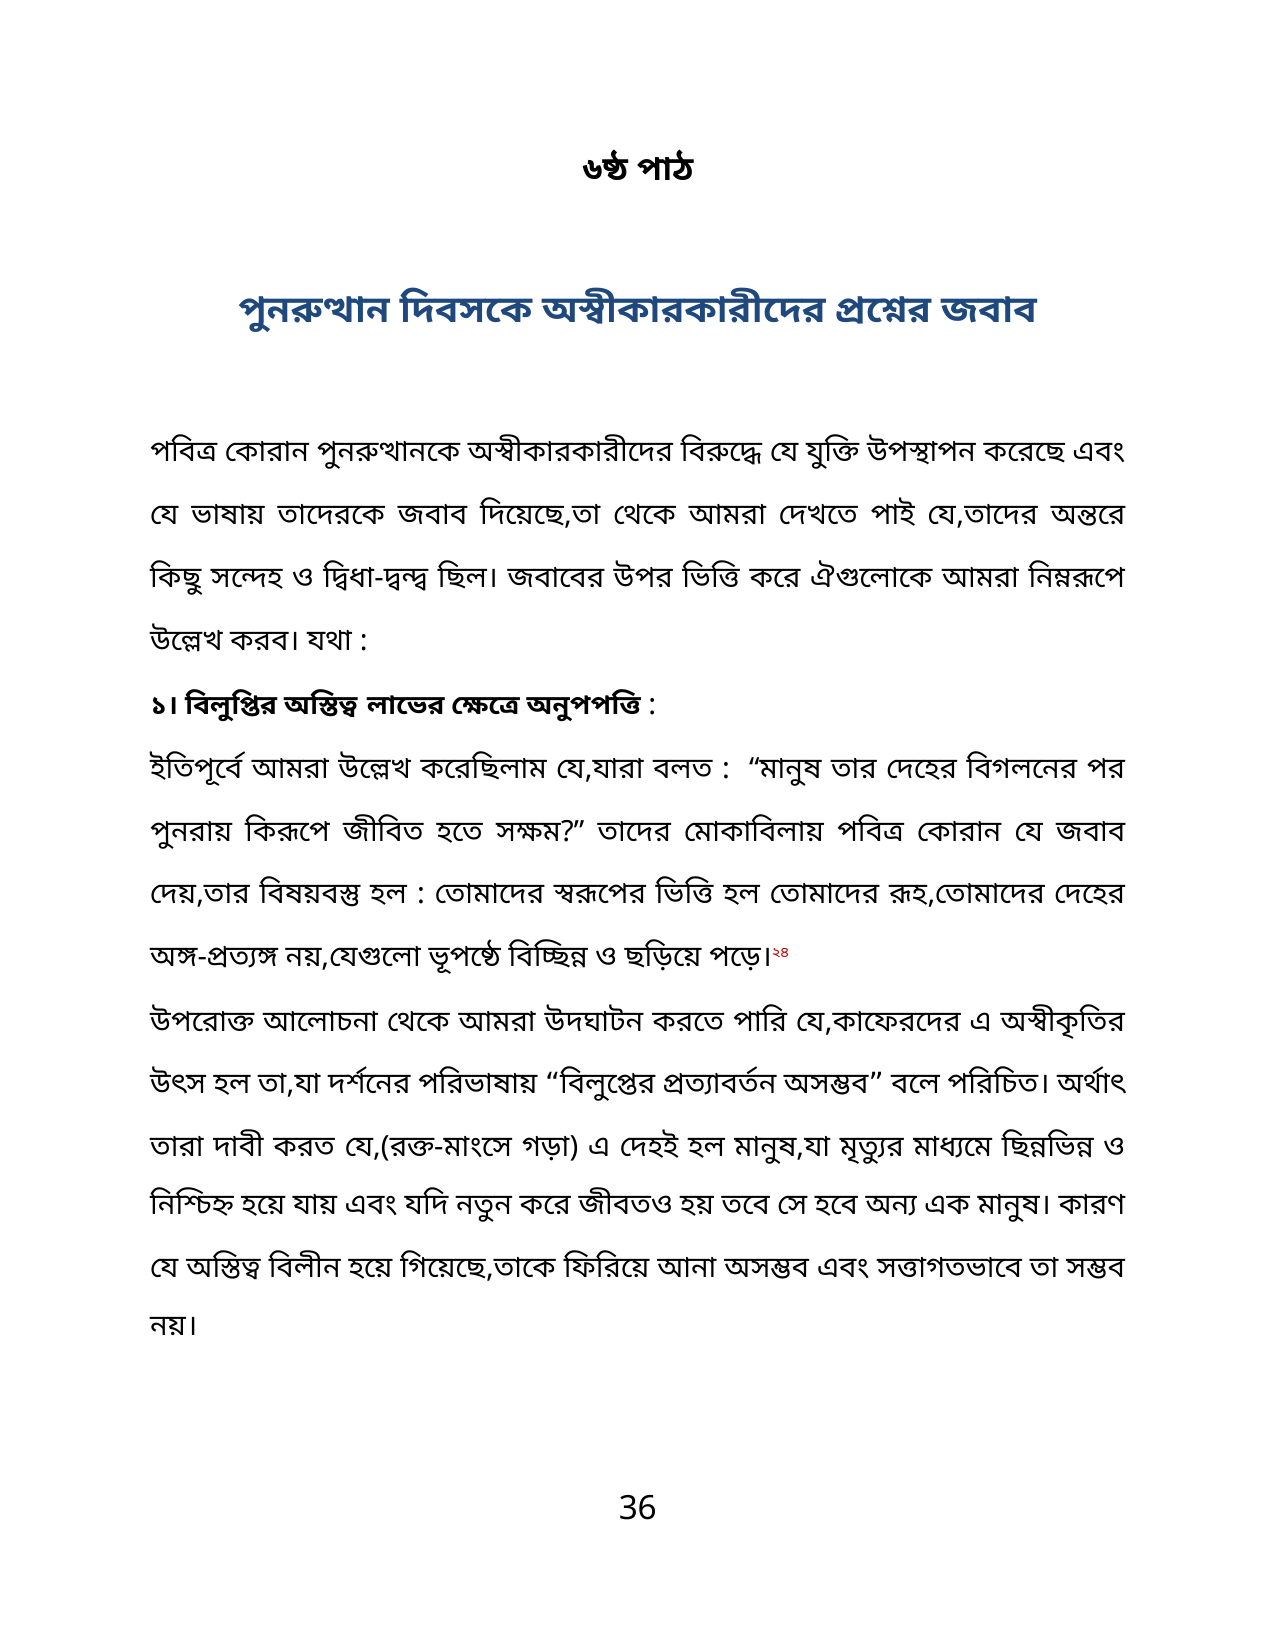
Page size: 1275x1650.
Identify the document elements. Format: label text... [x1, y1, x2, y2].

text ১। বিলুপ্তির অস্তিত্ব লাভের ক্ষেত্রে অনুপপত্তি : [150, 683, 1125, 726]
text উপরোক্ত আলোচনা থেকে আমরা উদঘাটন করতে পারি যে,কাফেরদের এ অস্বীকৃতির উৎস হল তা,যা দর্শনের পরিভাষায় “বিলুপ্তের প্রত্যাবর্তন অসম্ভব” বলে পরিচিত। অর্থাৎ তারা দাবী করত যে,(রক্ত-মাংসে গড়া) এ দেহই হল মানুষ,যা মৃত্যুর মাধ্যমে ছিন্নভিন্ন ও নিশ্চিহ্ন হয়ে যায় এবং যদি নতুন করে জীবতও হয় তবে সে হবে অন্য এক মানুষ। কারণ যে অস্তিত্ব বিলীন হয়ে গিয়েছে,তাকে ফিরিয়ে আনা অসম্ভব এবং সত্তাগতভাবে তা সম্ভব নয়। [150, 1000, 1125, 1347]
text ইতিপূর্বে আমরা উল্লেখ করেছিলাম যে,যারা বলত : “মানুষ তার দেহের বিগলনের পর পুনরায় কিরূপে জীবিত হতে সক্ষম?” তাদের মোকাবিলায় পবিত্র কোরান যে জবাব দেয়,তার বিষয়বস্তু হল : তোমাদের স্বরূপের ভিত্তি হল তোমাদের রূহ,তোমাদের দেহের অঙ্গ-প্রত্যঙ্গ নয়,যেগুলো ভূপষ্ঠে বিচ্ছিন্ন ও ছড়িয়ে পড়ে।২৪ [150, 747, 1125, 978]
subtitle পুনরুত্থান দিবসকে অস্বীকারকারীদের প্রশ্নের জবাব [150, 288, 1125, 338]
text পবিত্র কোরান পুনরুত্থানকে অস্বীকারকারীদের বিরুদ্ধে যে যুক্তি উপস্থাপন করেছে এবং যে ভাষায় তাদেরকে জবাব দিয়েছে,তা থেকে আমরা দেখতে পাই যে,তাদের অন্তরে কিছু সন্দেহ ও দ্বিধা-দ্বন্দ্ব ছিল। জবাবের উপর ভিত্তি করে ঐগুলোকে আমরা নিম্নরূপে উল্লেখ করব। যথা : [150, 435, 1125, 662]
text ৬ষ্ঠ পাঠ [150, 150, 1125, 194]
